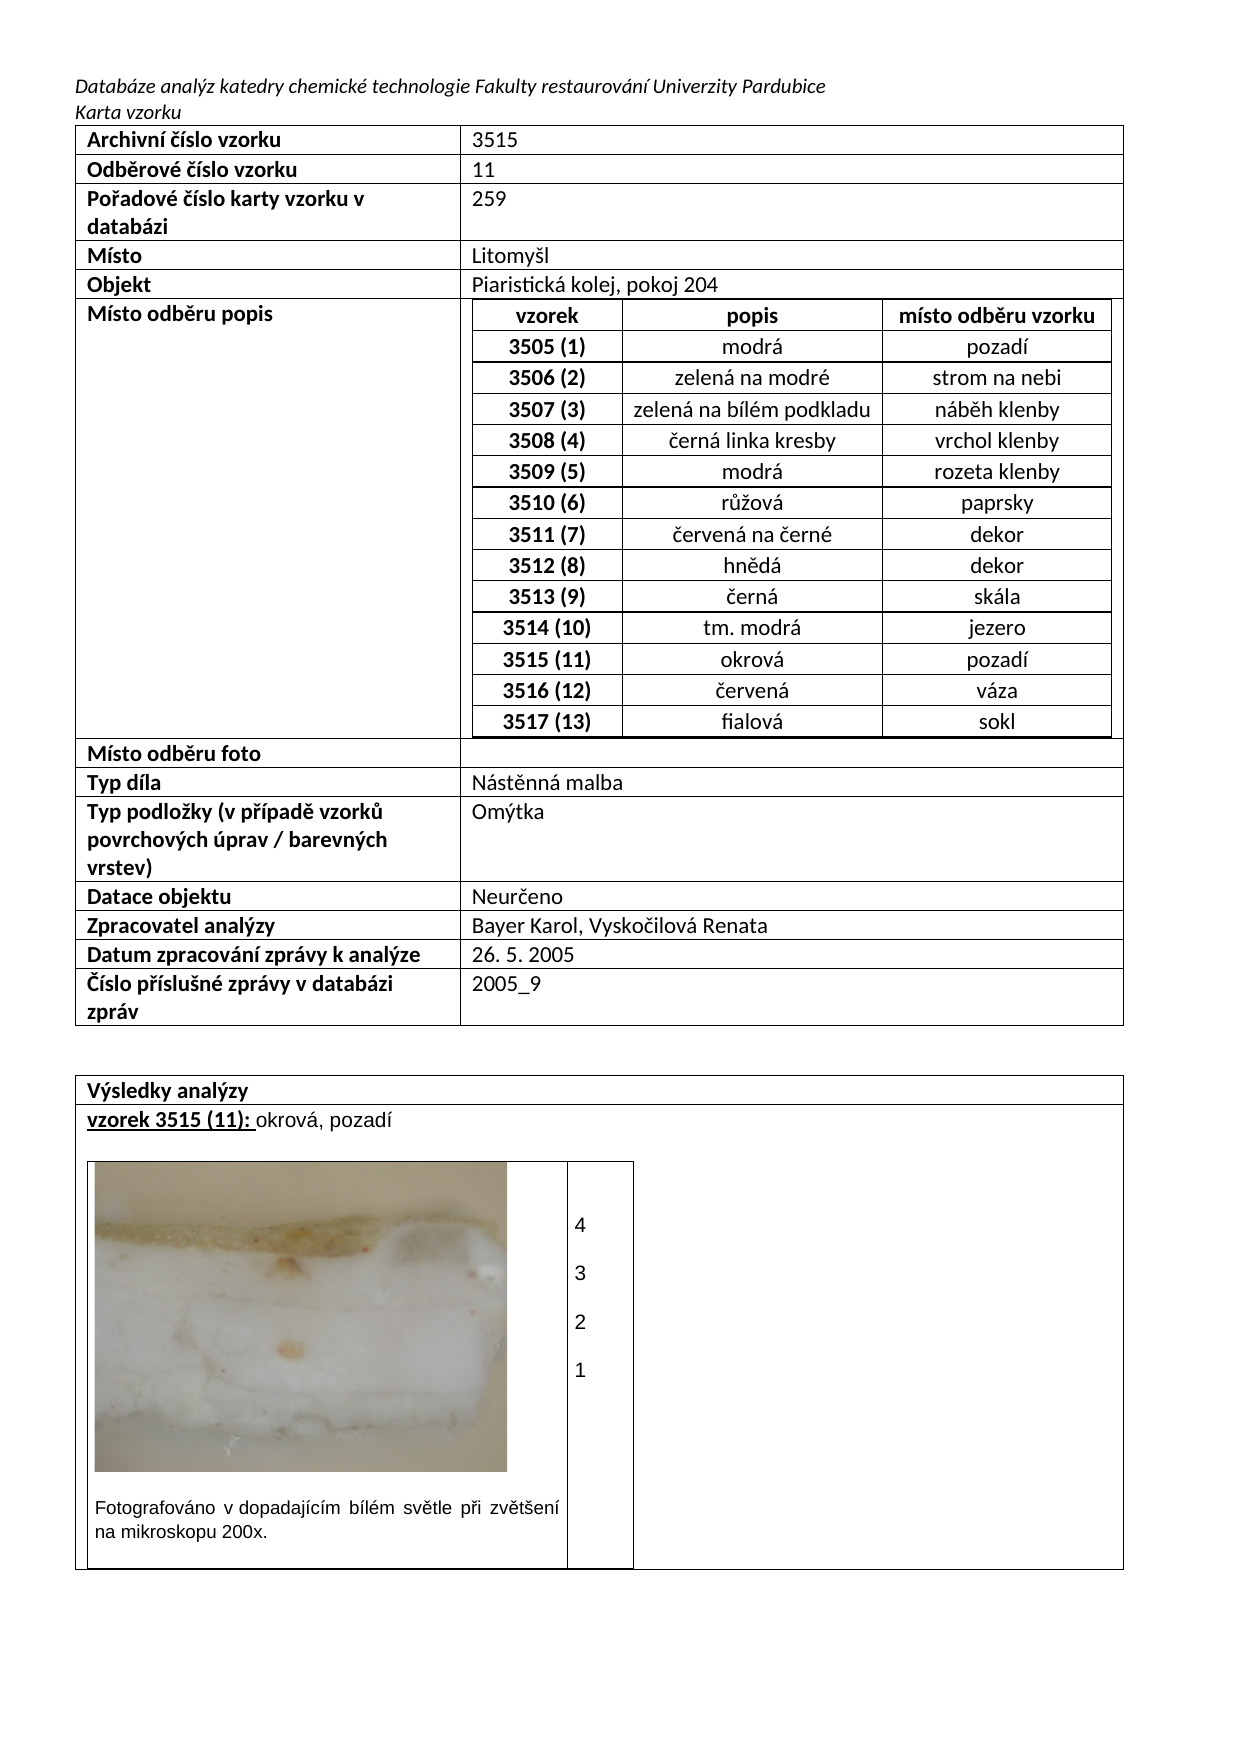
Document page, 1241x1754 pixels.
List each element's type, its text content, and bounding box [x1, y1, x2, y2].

table_cell [473, 394, 622, 424]
table_cell [883, 706, 1111, 736]
table_cell [883, 456, 1111, 486]
table_cell Neurčeno [461, 882, 1123, 910]
table_cell [623, 550, 882, 580]
table_cell [883, 613, 1111, 643]
table_cell [883, 519, 1111, 549]
table_cell [623, 488, 882, 518]
table_cell Bayer Karol, Vyskočilová Renata [461, 911, 1123, 939]
table_cell [623, 675, 882, 705]
table_cell [473, 331, 622, 361]
table_cell [623, 644, 882, 674]
table_cell [623, 581, 882, 611]
table_cell Objekt [76, 270, 460, 298]
table_cell Pořadové číslo karty vzorku v databázi [76, 184, 460, 240]
table_cell 11 [461, 155, 1123, 183]
table_cell Typ podložky (v případě vzorků povrchových úprav / barevných vrstev) [76, 797, 460, 881]
table_cell [473, 550, 622, 580]
table_cell Číslo příslušné zprávy v databázi zpráv [76, 969, 460, 1025]
table_cell [883, 363, 1111, 393]
table_header Archivní číslo vzorku [76, 126, 460, 154]
table_cell [883, 675, 1111, 705]
table_cell [883, 331, 1111, 361]
table_cell [461, 299, 472, 738]
table_cell [473, 456, 622, 486]
table_cell [883, 488, 1111, 518]
table_cell Zpracovatel analýzy [76, 911, 460, 939]
table_cell 2005_9 [461, 969, 1123, 1025]
table_cell [883, 394, 1111, 424]
table_cell Místo odběru popis [76, 299, 460, 738]
table_cell [473, 644, 622, 674]
table_cell [623, 613, 882, 643]
table_cell [461, 739, 1123, 767]
table_cell Datum zpracování zprávy k analýze [76, 940, 460, 968]
table_cell [473, 519, 622, 549]
table_cell [623, 394, 882, 424]
table_cell [883, 581, 1111, 611]
table_cell [473, 425, 622, 455]
table_cell 26. 5. 2005 [461, 940, 1123, 968]
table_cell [76, 1105, 1123, 1569]
table_cell Typ díla [76, 768, 460, 796]
table_cell [623, 706, 882, 736]
table_cell [623, 363, 882, 393]
table_cell Odběrové číslo vzorku [76, 155, 460, 183]
table_cell [473, 300, 622, 330]
table_cell [883, 644, 1111, 674]
table_cell 259 [461, 184, 1123, 240]
table_cell Piaristická kolej, pokoj 204 [461, 270, 1123, 298]
table_cell Litomyšl [461, 241, 1123, 269]
table_cell [623, 519, 882, 549]
table_cell [1112, 299, 1123, 738]
table_cell [623, 331, 882, 361]
table_cell [883, 425, 1111, 455]
table_cell Omýtka [461, 797, 1123, 881]
table_cell [473, 675, 622, 705]
table_cell Místo [76, 241, 460, 269]
table_cell Nástěnná malba [461, 768, 1123, 796]
table_cell [883, 550, 1111, 580]
table_cell [623, 425, 882, 455]
table_cell [473, 581, 622, 611]
table_cell [473, 488, 622, 518]
table_cell [473, 363, 622, 393]
table_cell Datace objektu [76, 882, 460, 910]
table_cell [623, 456, 882, 486]
table_cell Místo odběru foto [76, 739, 460, 767]
table_header 3515 [461, 126, 1123, 154]
table_header Výsledky analýzy [76, 1076, 1123, 1104]
table_cell [623, 300, 882, 330]
table_cell [883, 300, 1111, 330]
table_cell [473, 613, 622, 643]
table_cell [473, 706, 622, 736]
picture [94, 1162, 508, 1472]
